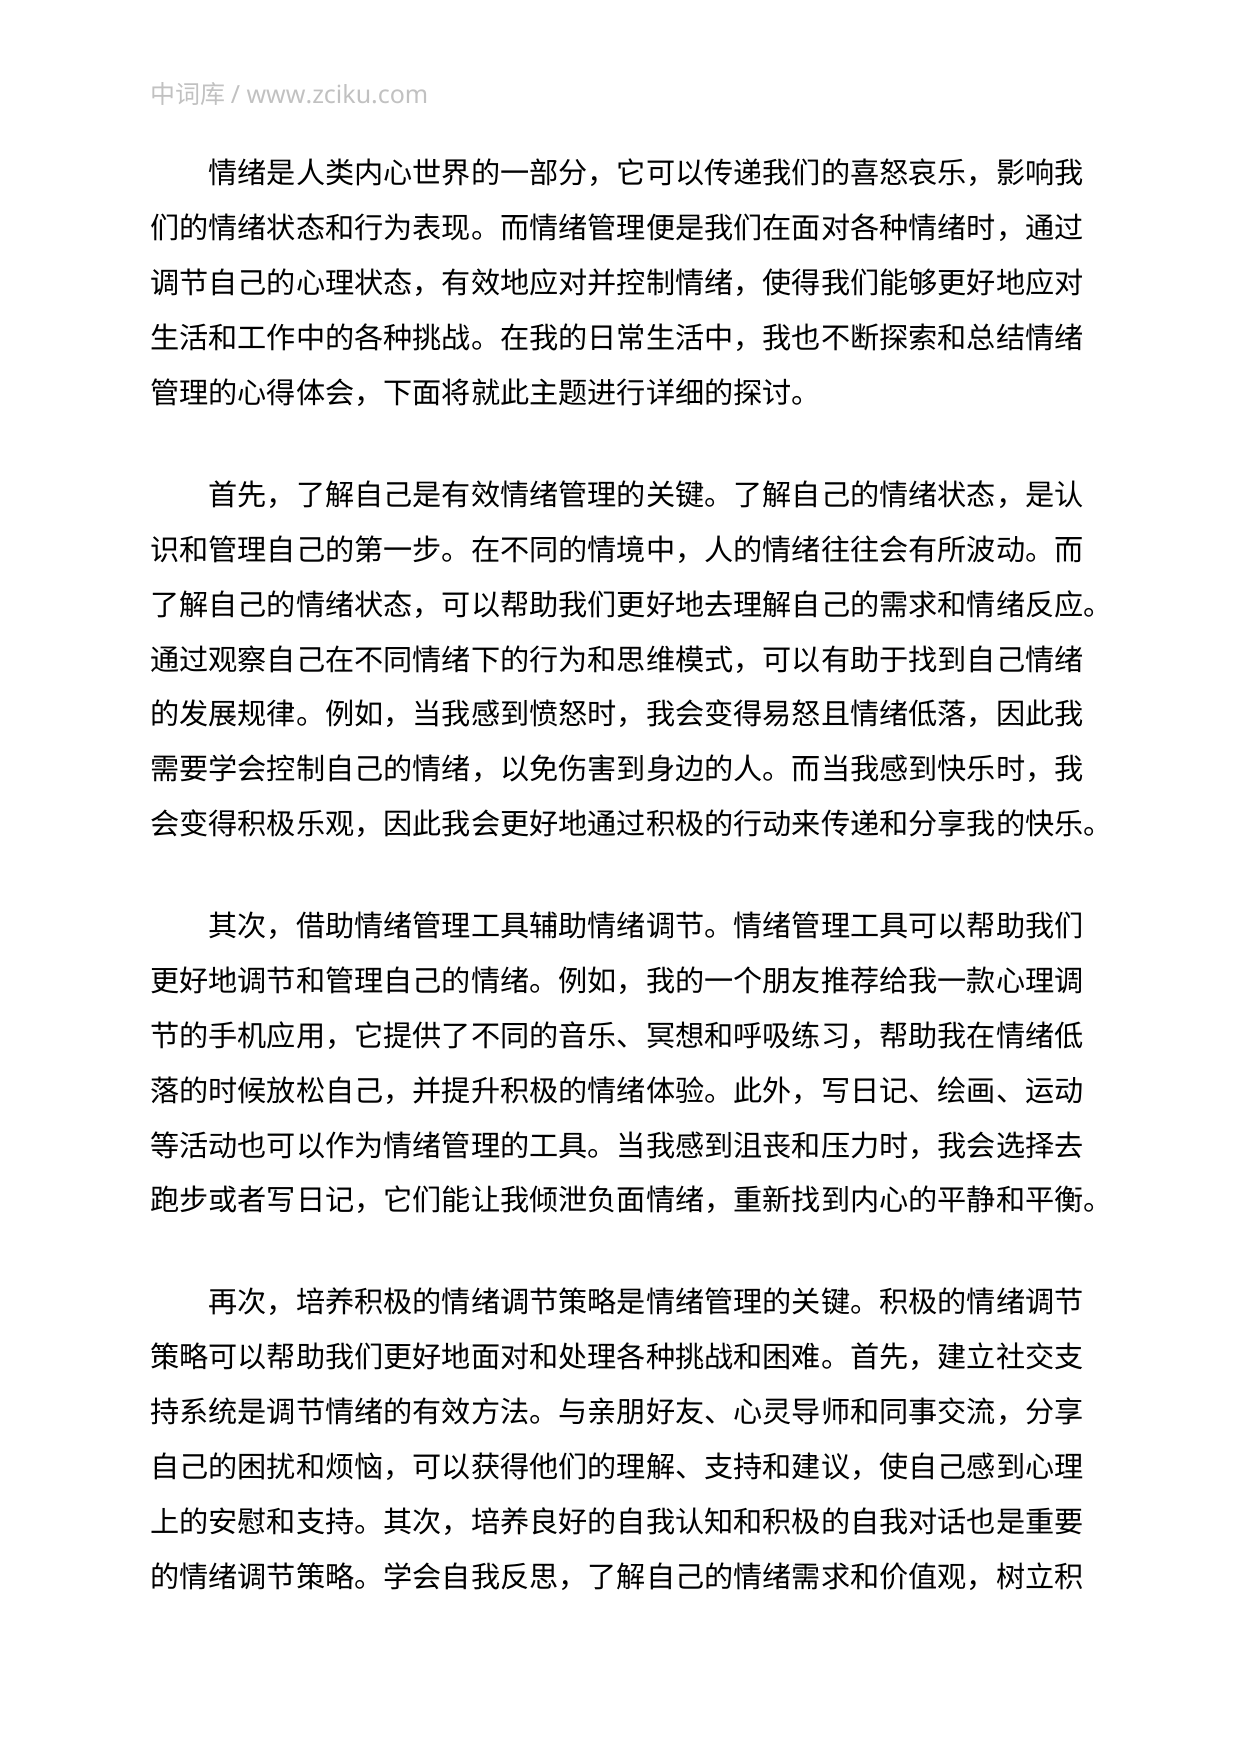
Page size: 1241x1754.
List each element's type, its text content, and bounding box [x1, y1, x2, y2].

text 其次，借助情绪管理工具辅助情绪调节。情绪管理工具可以帮助我们更好地调节和管理自己的情绪。例如，我的一个朋友推荐给我一款心理调节的手机应用，它提供了不同的音乐、冥想和呼吸练习，帮助我在情绪低落的时候放松自己，并提升积极的情绪体验。此外，写日记、绘画、运动等活动也可以作为情绪管理的工具。当我感到沮丧和压力时，我会选择去跑步或者写日记，它们能让我倾泄负面情绪，重新找到内心的平静和平衡。 [150, 902, 1090, 1219]
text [150, 1279, 1090, 1596]
text 首先，了解自己是有效情绪管理的关键。了解自己的情绪状态，是认识和管理自己的第一步。在不同的情境中，人的情绪往往会有所波动。而了解自己的情绪状态，可以帮助我们更好地去理解自己的需求和情绪反应。通过观察自己在不同情绪下的行为和思维模式，可以有助于找到自己情绪的发展规律。例如，当我感到愤怒时，我会变得易怒且情绪低落，因此我需要学会控制自己的情绪，以免伤害到身边的人。而当我感到快乐时，我会变得积极乐观，因此我会更好地通过积极的行动来传递和分享我的快乐。 [150, 471, 1090, 843]
text 情绪是人类内心世界的一部分，它可以传递我们的喜怒哀乐，影响我们的情绪状态和行为表现。而情绪管理便是我们在面对各种情绪时，通过调节自己的心理状态，有效地应对并控制情绪，使得我们能够更好地应对生活和工作中的各种挑战。在我的日常生活中，我也不断探索和总结情绪管理的心得体会，下面将就此主题进行详细的探讨。 [150, 150, 1090, 412]
